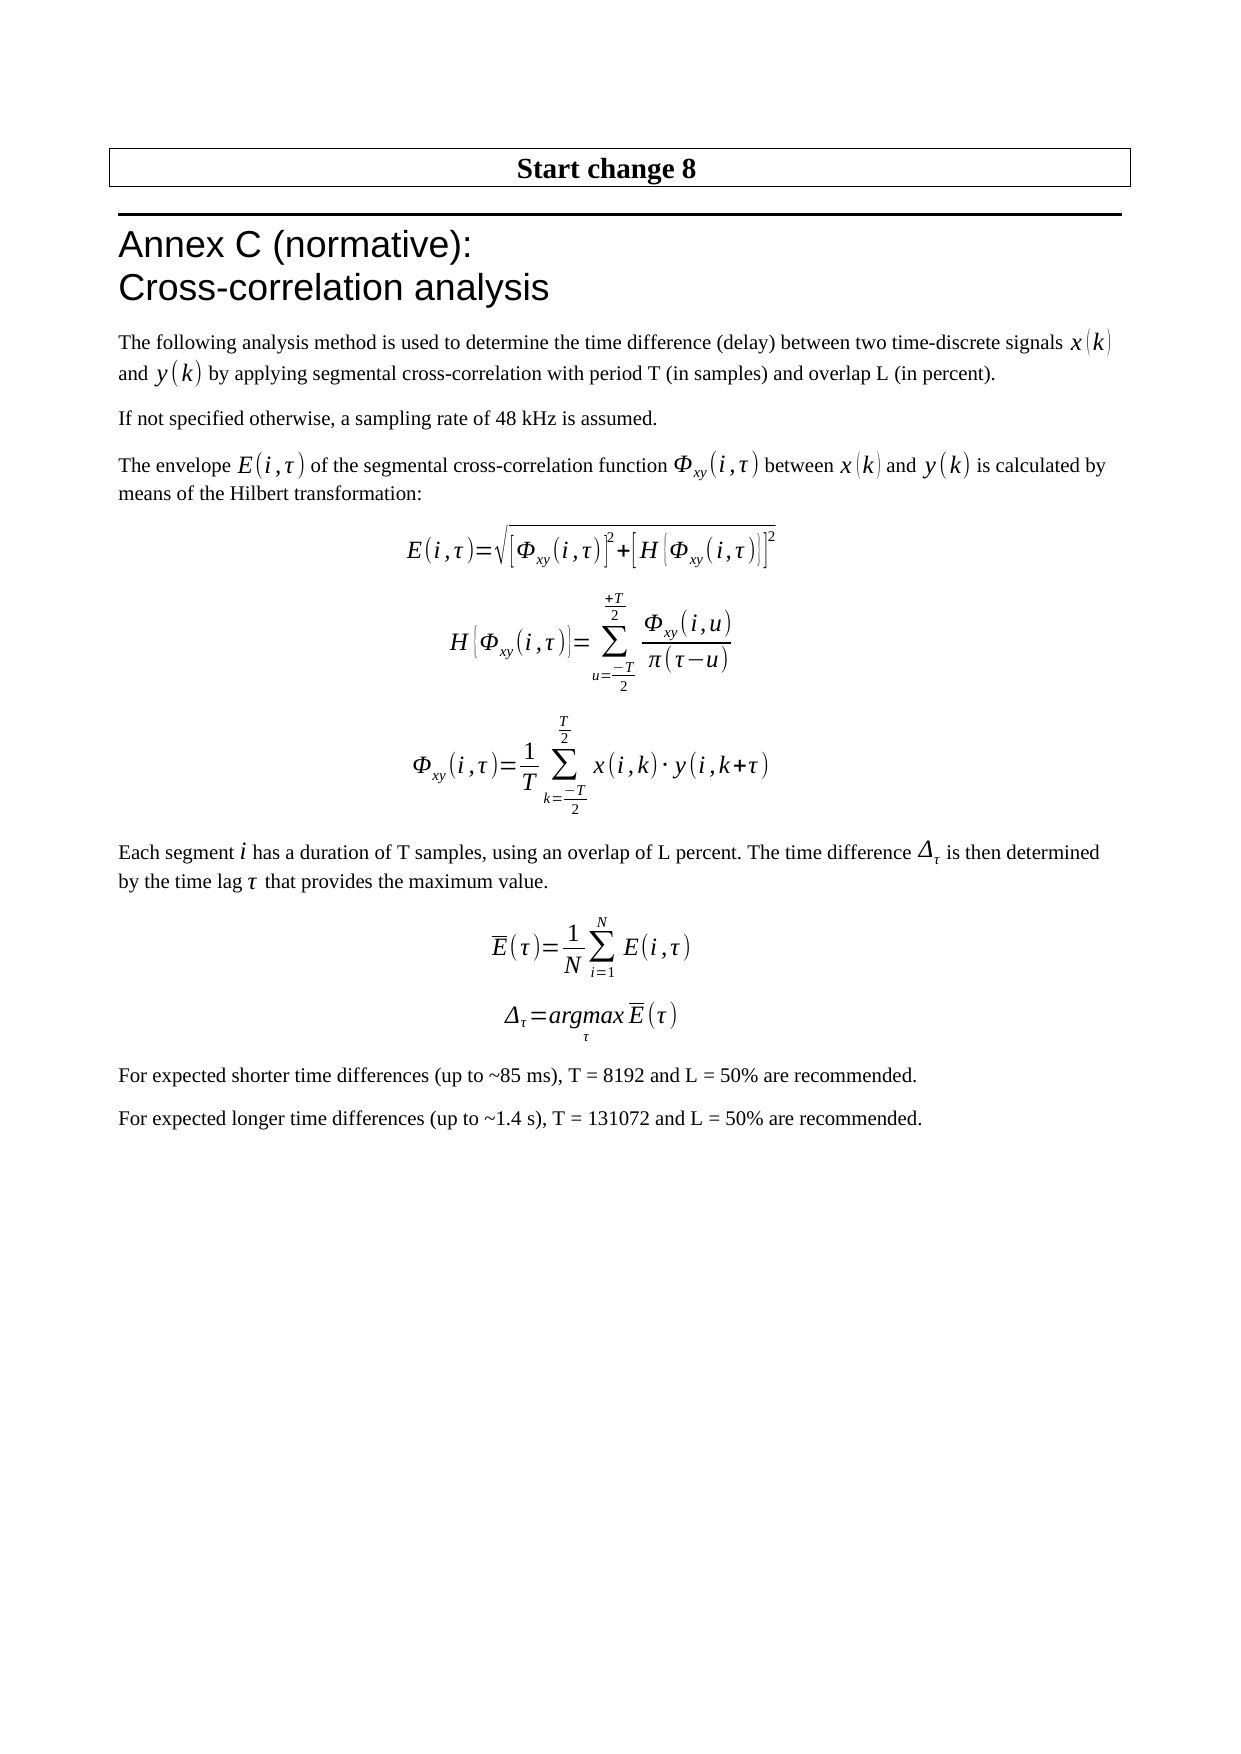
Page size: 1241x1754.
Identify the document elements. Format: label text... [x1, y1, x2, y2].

text For expected shorter time differences (up to ~85 ms), T = 8192 and L = 50% are recommended. [118, 1063, 1122, 1087]
text The following analysis method is used to determine the time difference (delay) between two time-discrete signals and by applying segmental cross-correlation with period T (in samples) and overlap L (in percent). [118, 327, 1122, 387]
text The envelope of the segmental cross-correlation function between and is calculated by means of the Hilbert transformation: [118, 449, 1122, 505]
text If not specified otherwise, a sampling rate of 48 kHz is assumed. [118, 406, 1122, 430]
subtitle Annex C (normative): Cross-correlation analysis [118, 216, 1122, 308]
text For expected longer time differences (up to ~1.4 s), T = 131072 and L = 50% are recommended. [118, 1106, 1122, 1130]
text Each segment has a duration of T samples, using an overlap of L percent. The time difference is then determined by the time lag that provides the maximum value. [118, 836, 1122, 895]
